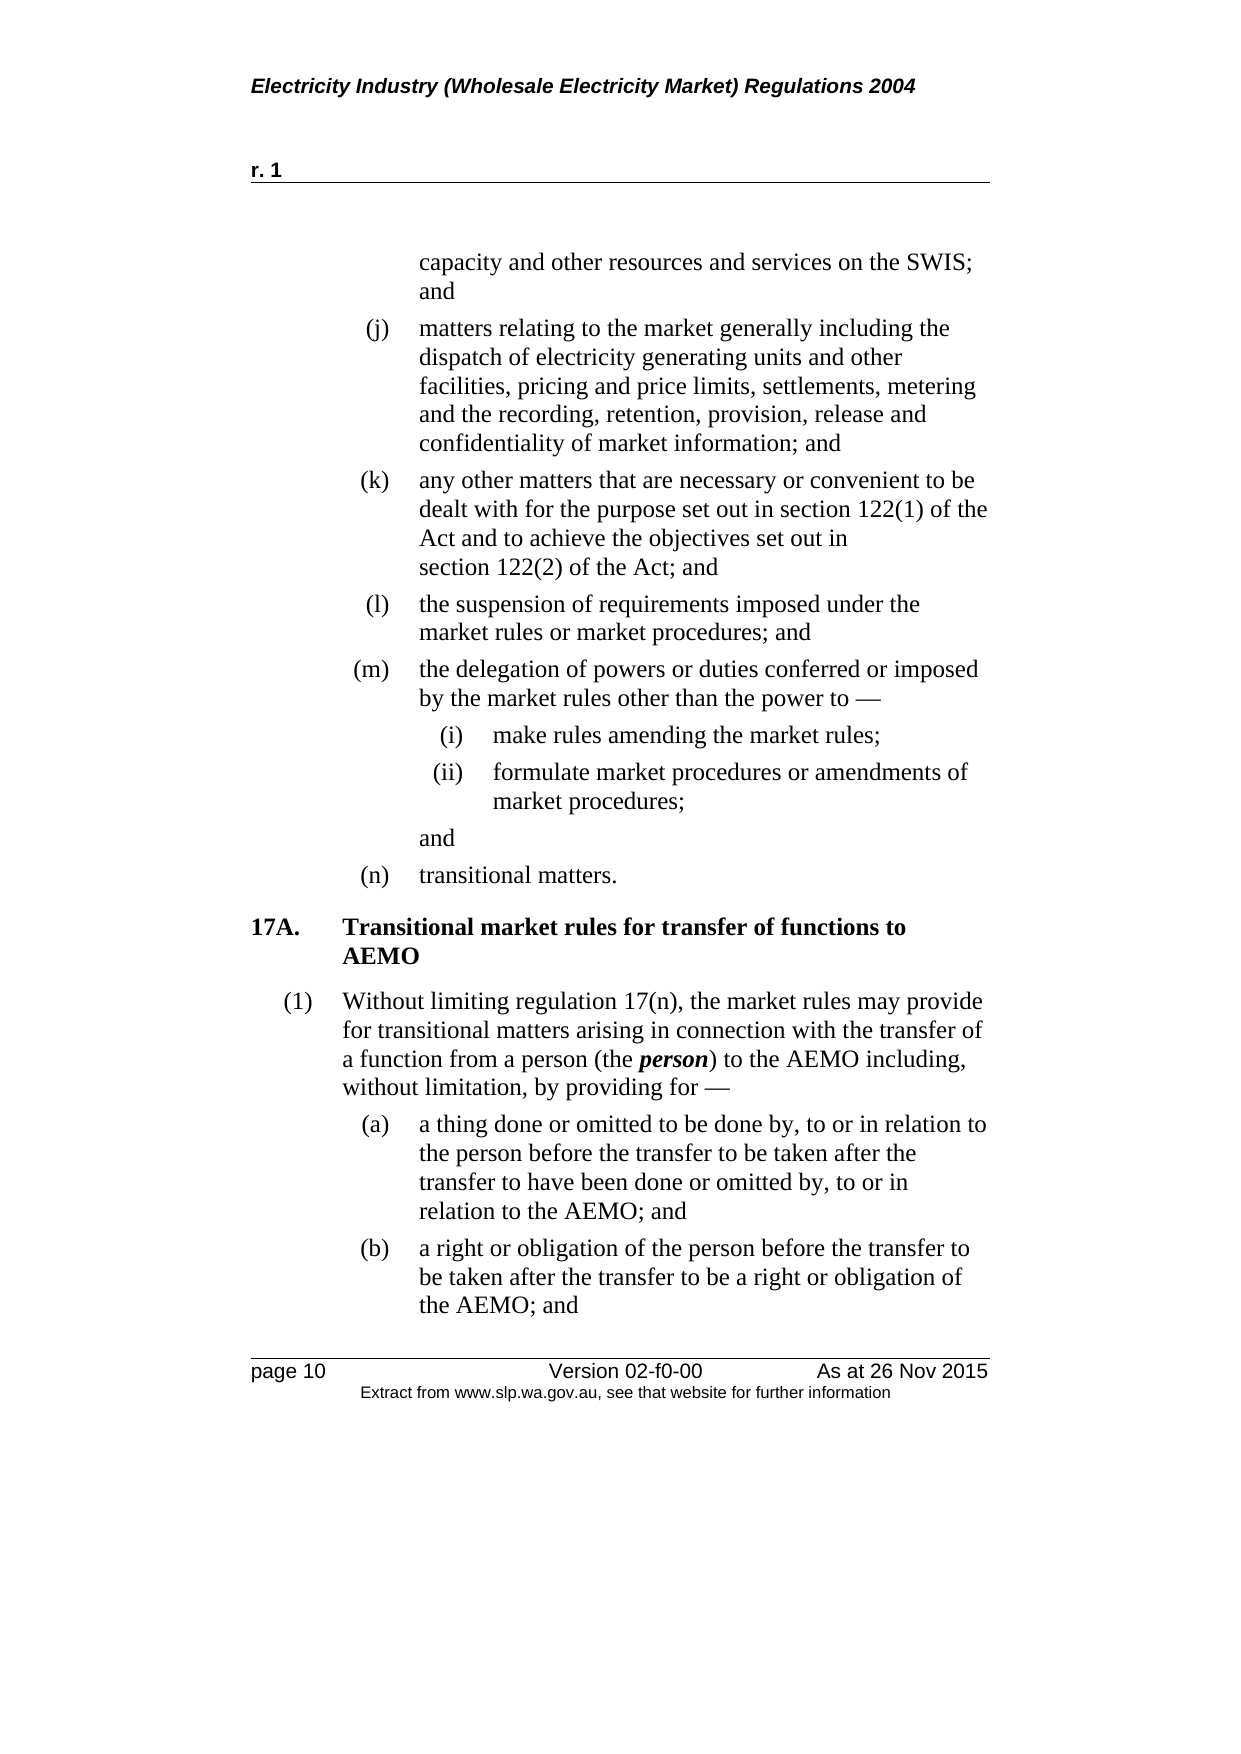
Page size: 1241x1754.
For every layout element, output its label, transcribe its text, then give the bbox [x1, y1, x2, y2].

text (l) the suspension of requirements imposed under the market rules or market procedures; and [251, 589, 990, 646]
text (n) transitional matters. [251, 860, 990, 889]
text (k) any other matters that are necessary or convenient to be dealt with for the purpose set out in section 122(1) of the Act and to achieve the objectives set out in section 122(2) of the Act; and [251, 465, 990, 580]
text (1) Without limiting regulation 17(n), the market rules may provide for transitional matters arising in connection with the transfer of a function from a person (the person) to the AEMO including, without limitation, by providing for — [251, 986, 990, 1101]
text (a) a thing done or omitted to be done by, to or in relation to the person before the transfer to be taken after the transfer to have been done or omitted by, to or in relation to the AEMO; and [251, 1109, 990, 1224]
text (m) the delegation of powers or duties conferred or imposed by the market rules other than the power to — [251, 654, 990, 712]
text and [251, 823, 990, 852]
text (j) matters relating to the market generally including the dispatch of electricity generating units and other facilities, pricing and price limits, settlements, metering and the recording, retention, provision, release and confidentiality of market information; and [251, 313, 990, 457]
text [251, 247, 990, 305]
text (b) a right or obligation of the person before the transfer to be taken after the transfer to be a right or obligation of the AEMO; and [251, 1233, 990, 1319]
text (ii) formulate market procedures or amendments of market procedures; [251, 757, 990, 815]
subtitle 17A. Transitional market rules for transfer of functions to AEMO [251, 912, 990, 969]
text (i) make rules amending the market rules; [251, 720, 990, 749]
